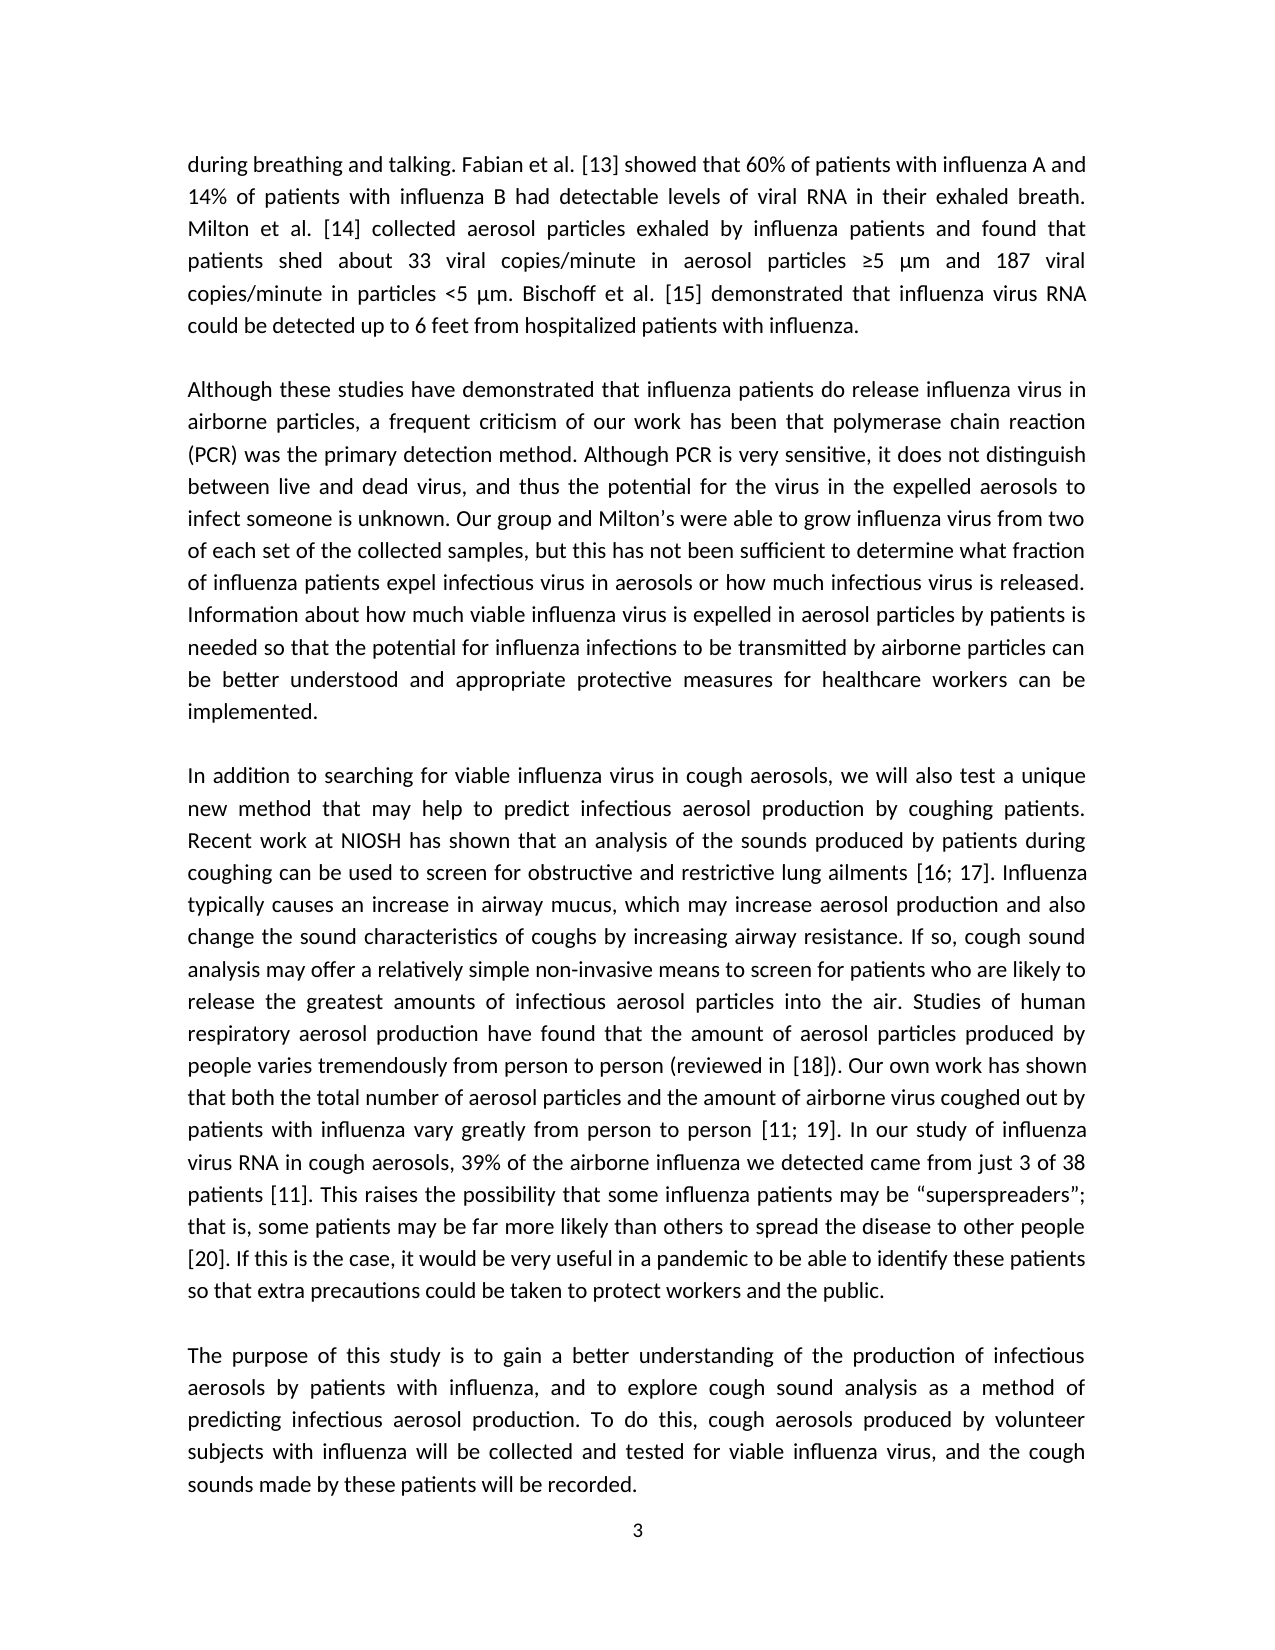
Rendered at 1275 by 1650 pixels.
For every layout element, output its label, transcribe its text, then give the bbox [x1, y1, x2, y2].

text The purpose of this study is to gain a better understanding of the production of infectious aerosols by patients with influenza, and to explore cough sound analysis as a method of predicting infectious aerosol production. To do this, cough aerosols produced by volunteer subjects with influenza will be collected and tested for viable influenza virus, and the cough sounds made by these patients will be recorded. [187, 1341, 1087, 1498]
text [187, 150, 1087, 339]
text Although these studies have demonstrated that influenza patients do release influenza virus in airborne particles, a frequent criticism of our work has been that polymerase chain reaction (PCR) was the primary detection method. Although PCR is very sensitive, it does not distinguish between live and dead virus, and thus the potential for the virus in the expelled aerosols to infect someone is unknown. Our group and Milton’s were able to grow influenza virus from two of each set of the collected samples, but this has not been sufficient to determine what fraction of influenza patients expel infectious virus in aerosols or how much infectious virus is released. Information about how much viable influenza virus is expelled in aerosol particles by patients is needed so that the potential for influenza infections to be transmitted by airborne particles can be better understood and appropriate protective measures for healthcare workers can be implemented. [187, 375, 1087, 725]
text In addition to searching for viable influenza virus in cough aerosols, we will also test a unique new method that may help to predict infectious aerosol production by coughing patients. Recent work at NIOSH has shown that an analysis of the sounds produced by patients during coughing can be used to screen for obstructive and restrictive lung ailments [16; 17]. Influenza typically causes an increase in airway mucus, which may increase aerosol production and also change the sound characteristics of coughs by increasing airway resistance. If so, cough sound analysis may offer a relatively simple non-invasive means to screen for patients who are likely to release the greatest amounts of infectious aerosol particles into the air. Studies of human respiratory aerosol production have found that the amount of aerosol particles produced by people varies tremendously from person to person (reviewed in [18]). Our own work has shown that both the total number of aerosol particles and the amount of airborne virus coughed out by patients with influenza vary greatly from person to person [11; 19]. In our study of influenza virus RNA in cough aerosols, 39% of the airborne influenza we detected came from just 3 of 38 patients [11]. This raises the possibility that some influenza patients may be “superspreaders”; that is, some patients may be far more likely than others to spread the disease to other people [20]. If this is the case, it would be very useful in a pandemic to be able to identify these patients so that extra precautions could be taken to protect workers and the public. [187, 762, 1087, 1304]
